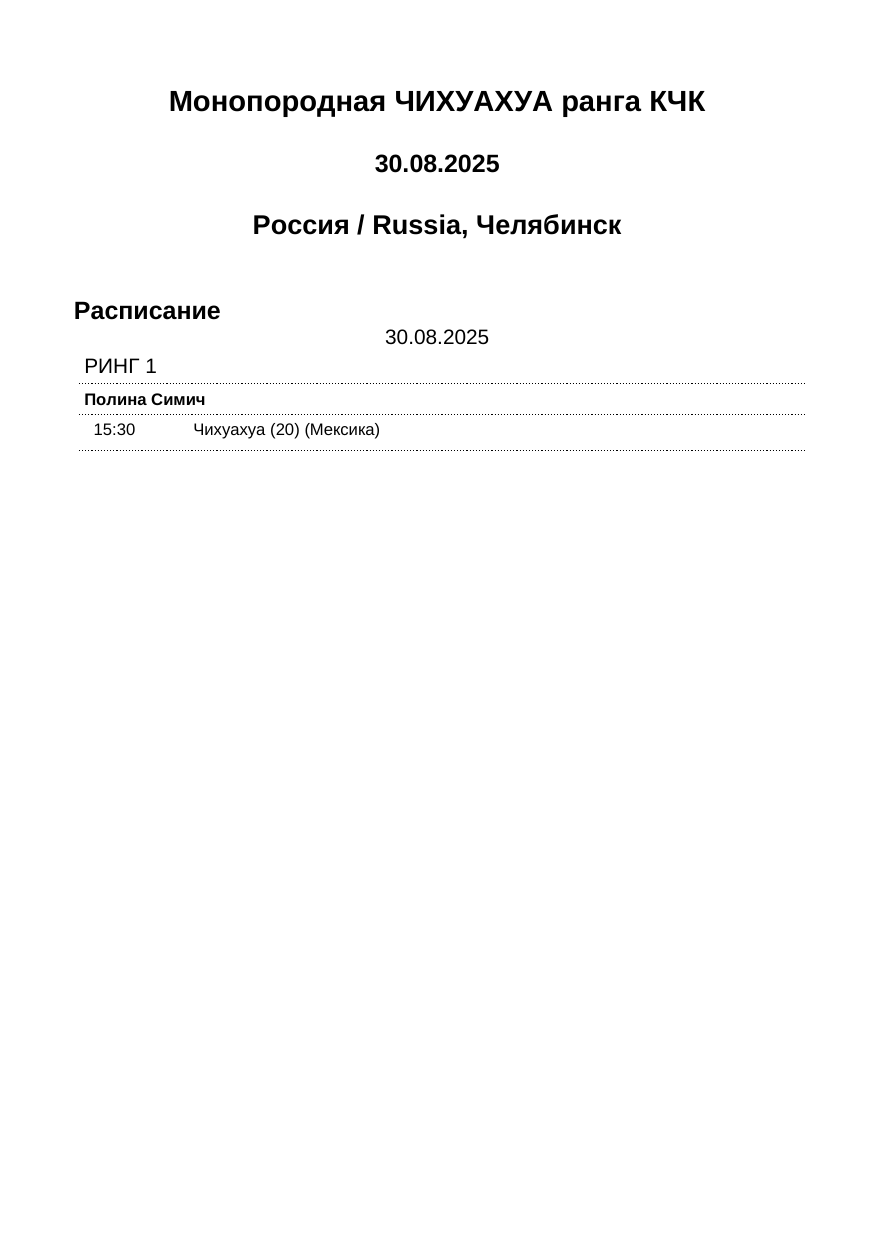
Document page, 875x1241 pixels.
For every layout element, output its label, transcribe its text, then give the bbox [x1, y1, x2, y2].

table_cell 15:30 [79, 414, 188, 449]
table_cell Полина Симич [79, 383, 805, 414]
table_cell Чихуахуа (20) (Мексика) [188, 414, 805, 449]
table_header РИНГ 1 [79, 349, 805, 383]
subtitle 30.08.2025 [74, 149, 800, 178]
text 30.08.2025 [74, 325, 800, 349]
text Расписание [74, 296, 800, 325]
subtitle Россия / Russia, Челябинск [74, 209, 800, 240]
subtitle Монопородная ЧИХУАХУА ранга КЧК [74, 84, 800, 118]
